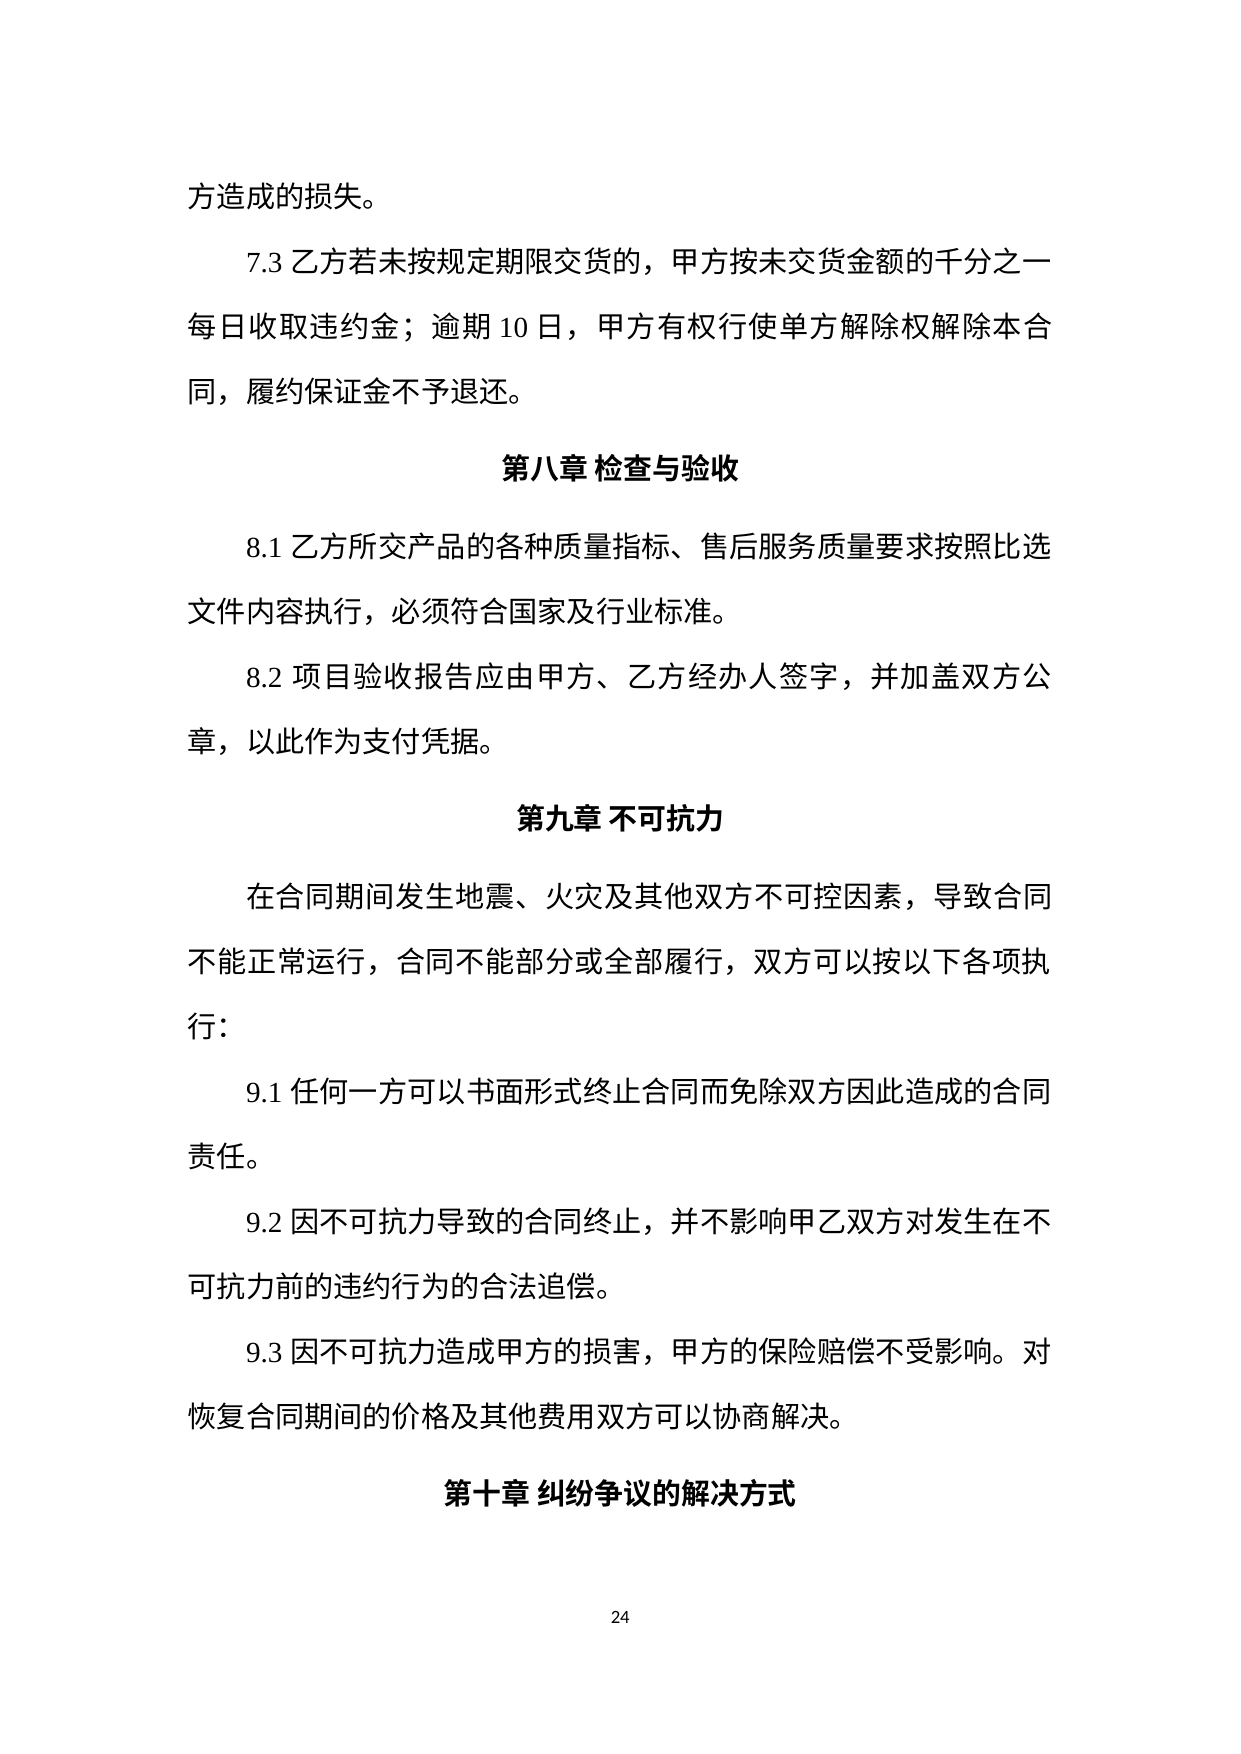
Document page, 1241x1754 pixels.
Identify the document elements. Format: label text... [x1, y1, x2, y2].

text 第十章 纠纷争议的解决方式 [187, 1459, 1053, 1524]
text 9.2 因不可抗力导致的合同终止，并不影响甲乙双方对发生在不可抗力前的违约行为的合法追偿。 [187, 1187, 1053, 1317]
text 第八章 检查与验收 [187, 434, 1053, 499]
text 第九章 不可抗力 [187, 784, 1053, 849]
text 9.3 因不可抗力造成甲方的损害，甲方的保险赔偿不受影响。对恢复合同期间的价格及其他费用双方可以协商解决。 [187, 1317, 1053, 1447]
text 8.1 乙方所交产品的各种质量指标、售后服务质量要求按照比选文件内容执行，必须符合国家及行业标准。 [187, 512, 1053, 642]
text 9.1 任何一方可以书面形式终止合同而免除双方因此造成的合同责任。 [187, 1057, 1053, 1187]
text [187, 162, 1053, 227]
text 8.2 项目验收报告应由甲方、乙方经办人签字，并加盖双方公章，以此作为支付凭据。 [187, 642, 1053, 772]
text 7.3 乙方若未按规定期限交货的，甲方按未交货金额的千分之一每日收取违约金；逾期10日，甲方有权行使单方解除权解除本合同，履约保证金不予退还。 [187, 227, 1053, 422]
text 在合同期间发生地震、火灾及其他双方不可控因素，导致合同不能正常运行，合同不能部分或全部履行，双方可以按以下各项执行： [187, 862, 1053, 1057]
